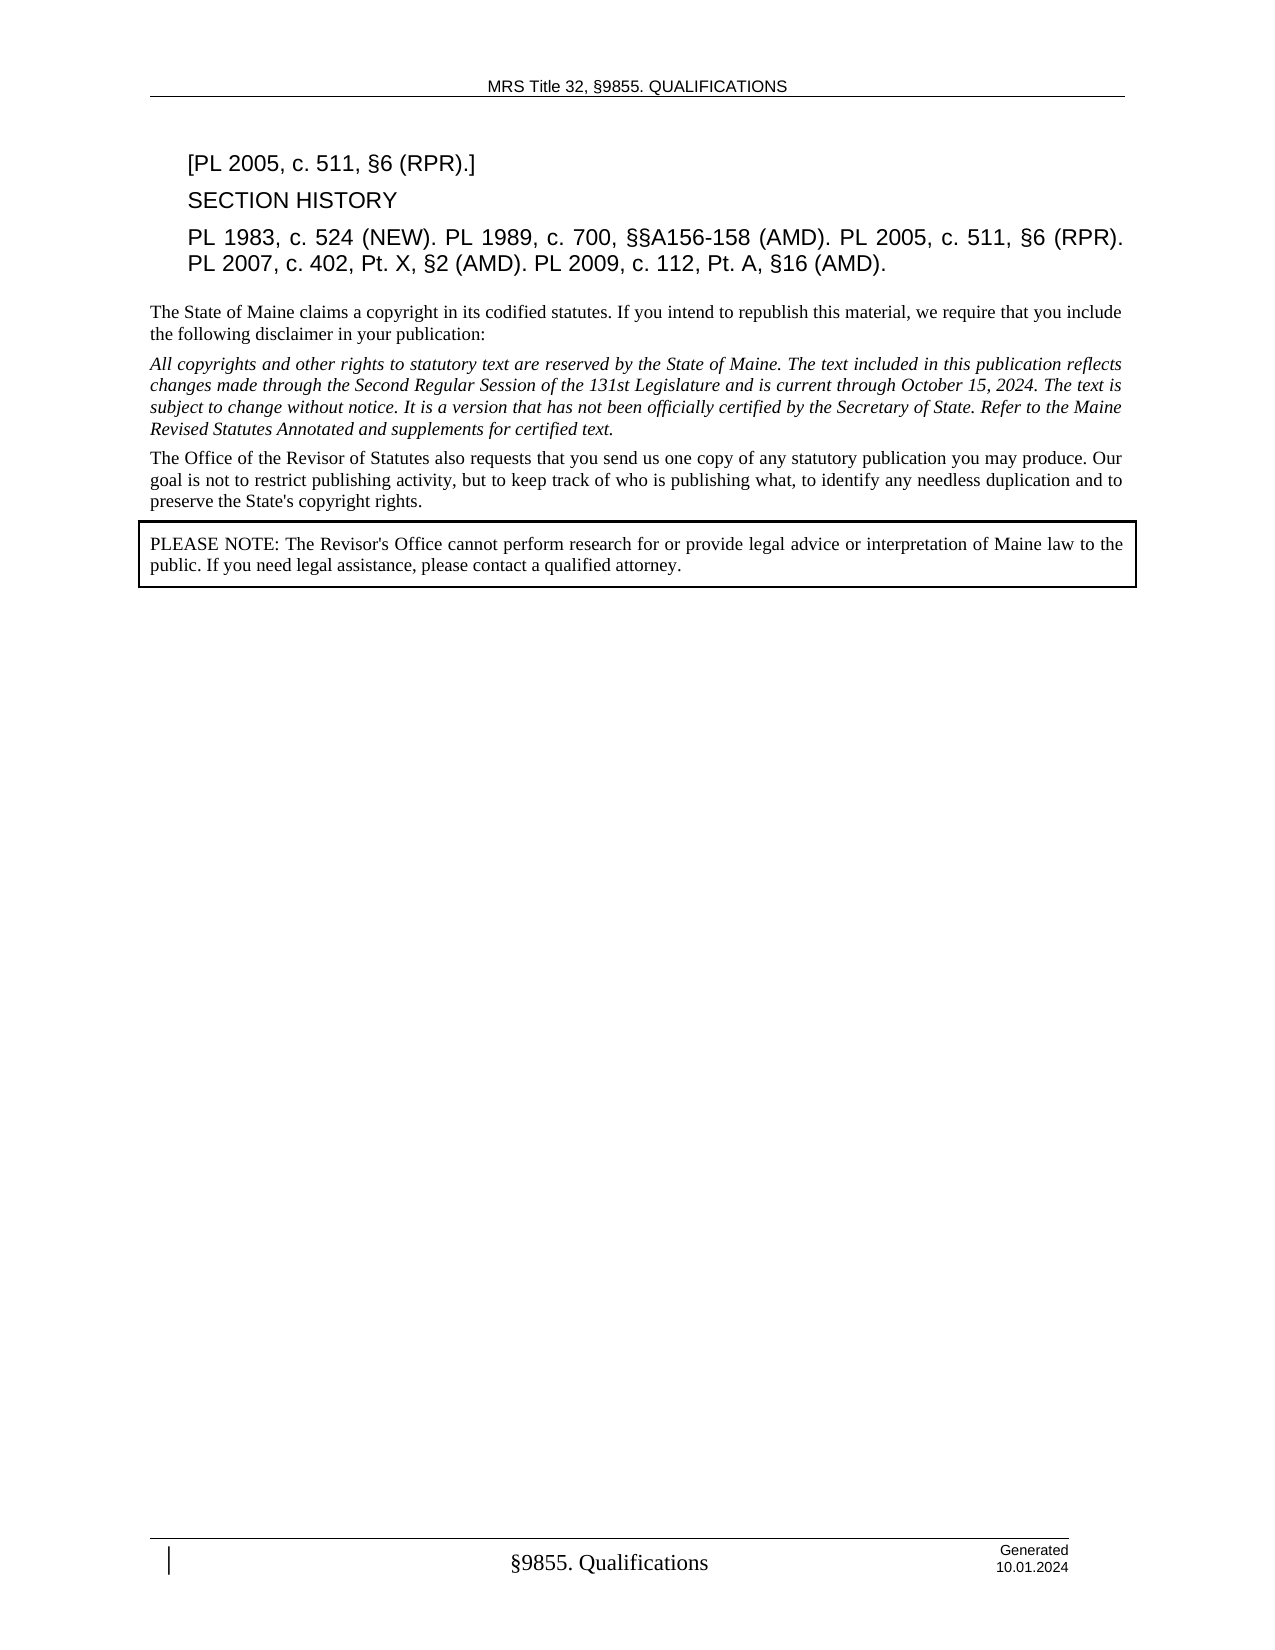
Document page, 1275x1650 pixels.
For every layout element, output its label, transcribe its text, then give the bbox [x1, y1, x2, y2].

text [PL 2005, c. 511, §6 (RPR).] [187, 150, 1125, 176]
text PLEASE NOTE: The Revisor's Office cannot perform research for or provide legal advice or interpretation of Maine law to the public. If you need legal assistance, please contact a qualified attorney. [140, 523, 1135, 586]
text The Office of the Revisor of Statutes also requests that you send us one copy of any statutory publication you may produce. Our goal is not to restrict publishing activity, but to keep track of who is publishing what, to identify any needless duplication and to preserve the State's copyright rights. [150, 447, 1125, 512]
text The State of Maine claims a copyright in its codified statutes. If you intend to republish this material, we require that you include the following disclaimer in your publication: [150, 301, 1125, 344]
text SECTION HISTORY [187, 187, 1125, 213]
text All copyrights and other rights to statutory text are reserved by the State of Maine. The text included in this publication reflects changes made through the Second Regular Session of the 131st Legislature and is current through October 15, 2024 . The text is subject to change without notice. It is a version that has not been officially certified by the Secretary of State. Refer to the Maine Revised Statutes Annotated and supplements for certified text. [150, 353, 1125, 439]
text PL 1983, c. 524 (NEW). PL 1989, c. 700, §§A156-158 (AMD). PL 2005, c. 511, §6 (RPR). PL 2007, c. 402, Pt. X, §2 (AMD). PL 2009, c. 112, Pt. A, §16 (AMD). [187, 223, 1125, 276]
